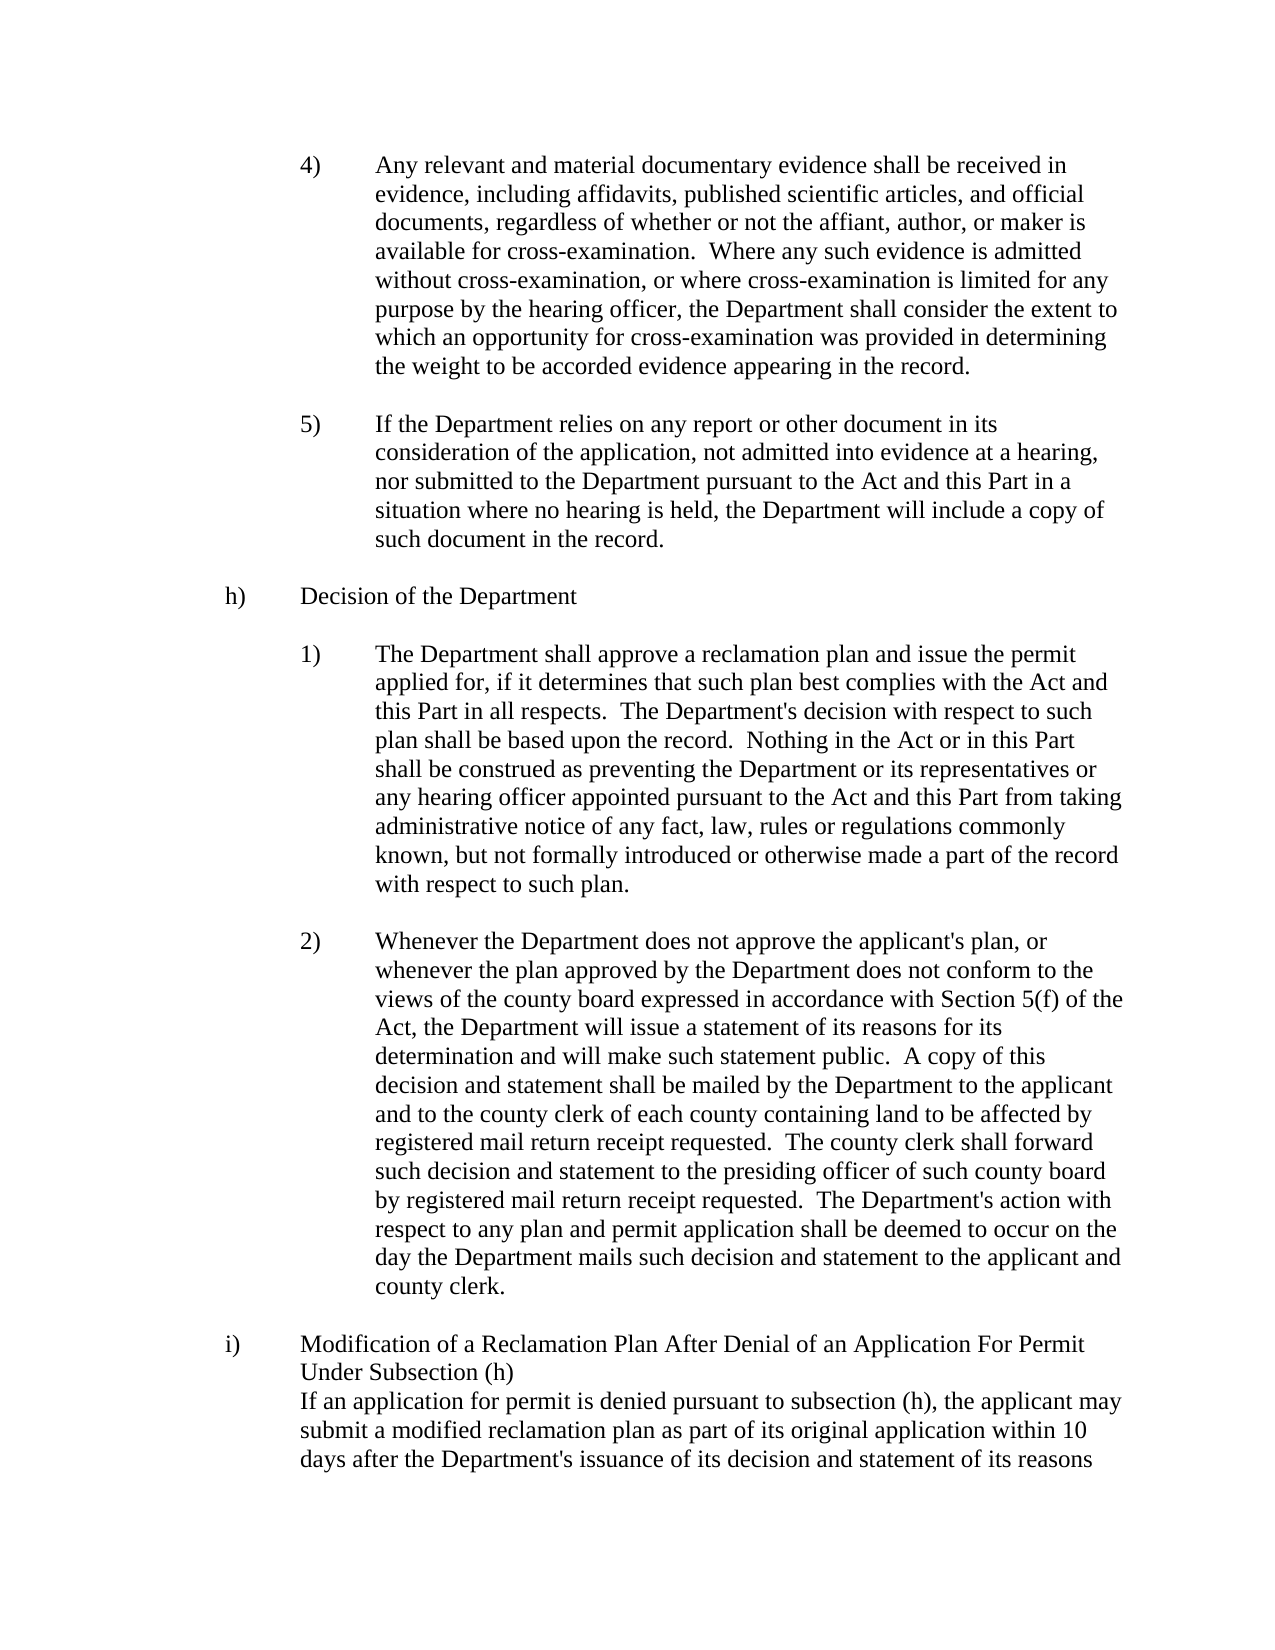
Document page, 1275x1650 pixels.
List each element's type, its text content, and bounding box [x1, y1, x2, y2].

text 5) If the Department relies on any report or other document in its consideration of the application, not admitted into evidence at a hearing, nor submitted to the Department pursuant to the Act and this Part in a situation where no hearing is held, the Department will include a copy of such document in the record. [300, 409, 1125, 552]
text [225, 1386, 1125, 1472]
text 2) Whenever the Department does not approve the applicant's plan, or whenever the plan approved by the Department does not conform to the views of the county board expressed in accordance with Section 5(f) of the Act, the Department will issue a statement of its reasons for its determination and will make such statement public. A copy of this decision and statement shall be mailed by the Department to the applicant and to the county clerk of each county containing land to be affected by registered mail return receipt requested. The county clerk shall forward such decision and statement to the presiding officer of such county board by registered mail return receipt requested. The Department's action with respect to any plan and permit application shall be deemed to occur on the day the Department mails such decision and statement to the applicant and county clerk. [300, 926, 1125, 1300]
text i) Modification of a Reclamation Plan After Denial of an Application For Permit Under Subsection (h) [225, 1329, 1125, 1386]
text 1) The Department shall approve a reclamation plan and issue the permit applied for, if it determines that such plan best complies with the Act and this Part in all respects. The Department's decision with respect to such plan shall be based upon the record. Nothing in the Act or in this Part shall be construed as preventing the Department or its representatives or any hearing officer appointed pursuant to the Act and this Part from taking administrative notice of any fact, law, rules or regulations commonly known, but not formally introduced or otherwise made a part of the record with respect to such plan. [300, 639, 1125, 897]
text h) Decision of the Department [225, 581, 1125, 610]
text 4) Any relevant and material documentary evidence shall be received in evidence, including affidavits, published scientific articles, and official documents, regardless of whether or not the affiant, author, or maker is available for cross-examination. Where any such evidence is admitted without cross-examination, or where cross-examination is limited for any purpose by the hearing officer, the Department shall consider the extent to which an opportunity for cross-examination was provided in determining the weight to be accorded evidence appearing in the record. [300, 150, 1125, 380]
